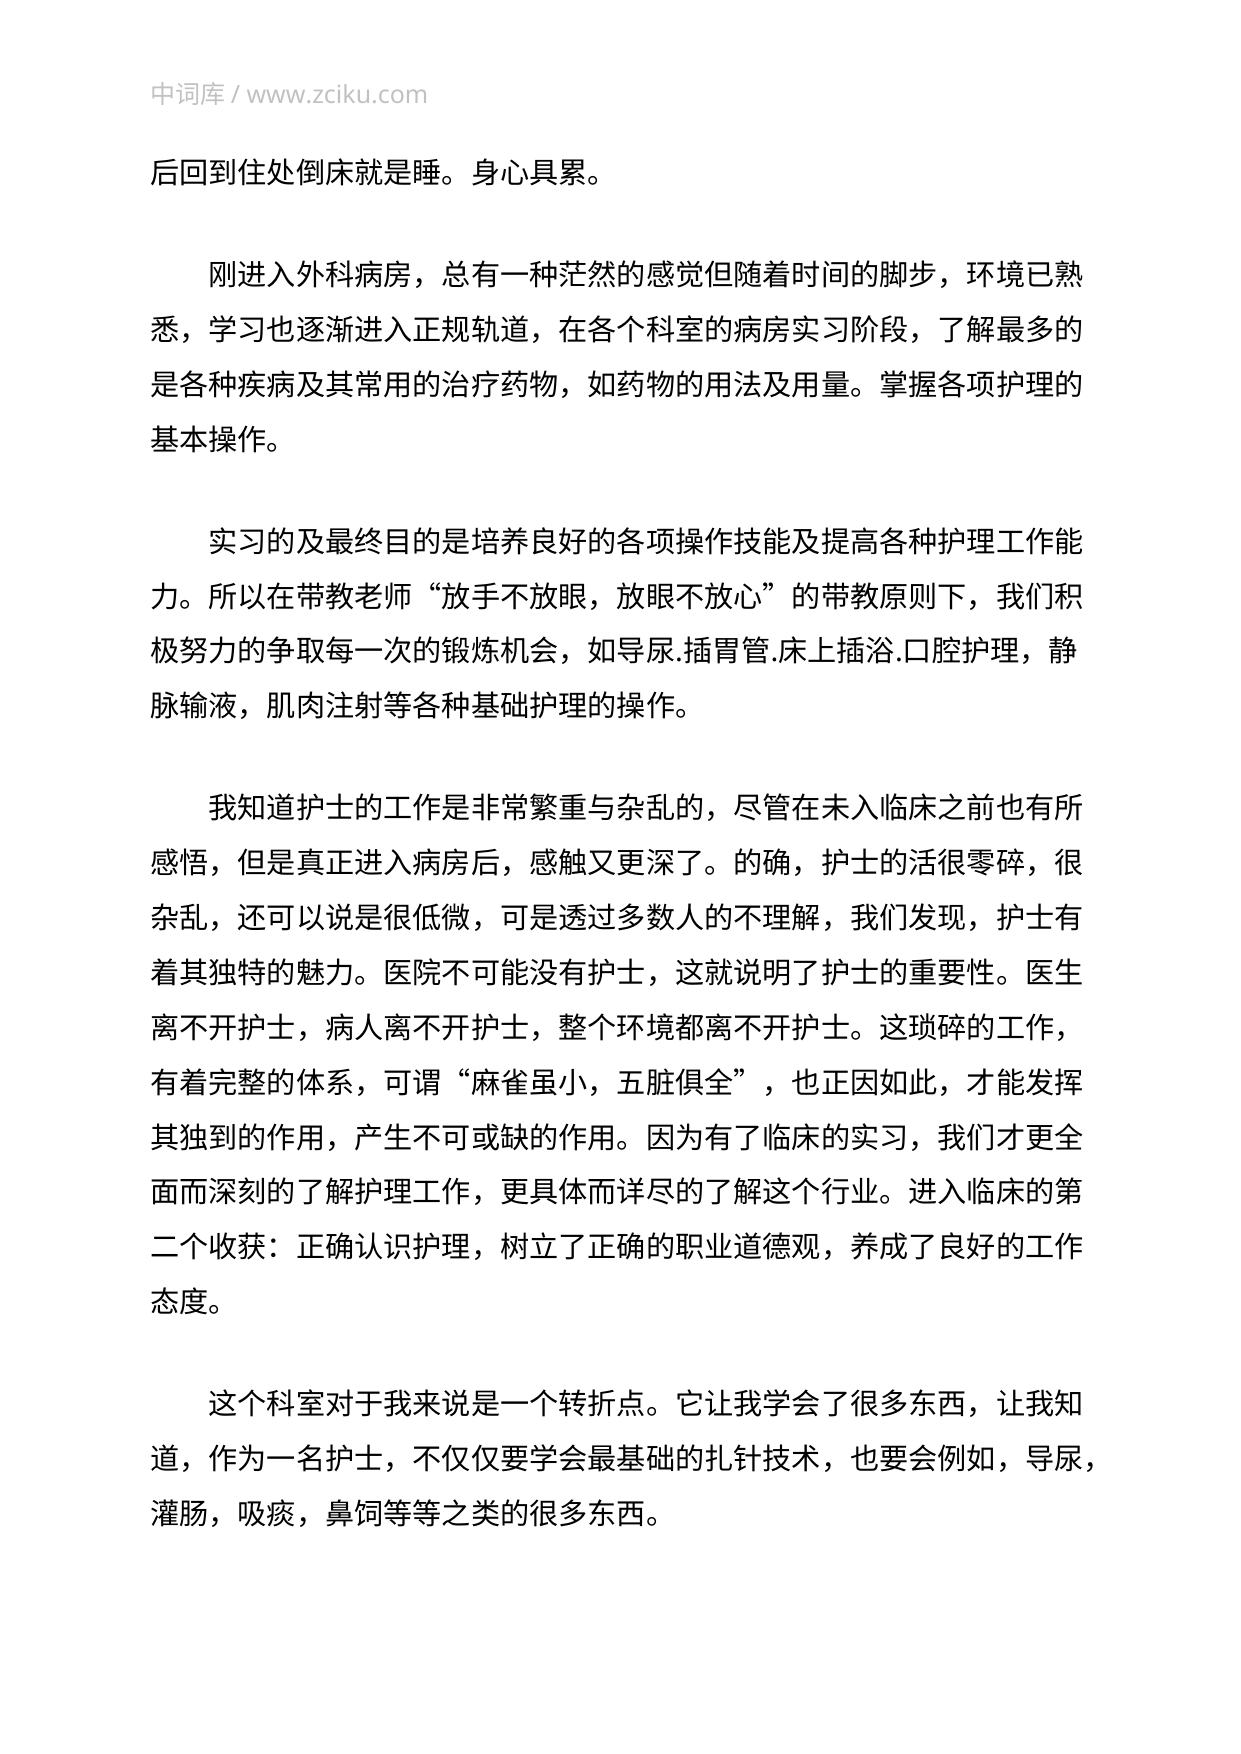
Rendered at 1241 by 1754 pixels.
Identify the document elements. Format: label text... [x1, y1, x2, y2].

text 我知道护士的工作是非常繁重与杂乱的，尽管在未入临床之前也有所感悟，但是真正进入病房后，感触又更深了。的确，护士的活很零碎，很杂乱，还可以说是很低微，可是透过多数人的不理解，我们发现，护士有着其独特的魅力。医院不可能没有护士，这就说明了护士的重要性。医生离不开护士，病人离不开护士，整个环境都离不开护士。这琐碎的工作，有着完整的体系，可谓“麻雀虽小，五脏俱全”，也正因如此，才能发挥其独到的作用，产生不可或缺的作用。因为有了临床的实习，我们才更全面而深刻的了解护理工作，更具体而详尽的了解这个行业。进入临床的第二个收获：正确认识护理，树立了正确的职业道德观，养成了良好的工作态度。 [150, 785, 1090, 1321]
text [150, 150, 1090, 192]
text 这个科室对于我来说是一个转折点。它让我学会了很多东西，让我知道，作为一名护士，不仅仅要学会最基础的扎针技术，也要会例如，导尿，灌肠，吸痰，鼻饲等等之类的很多东西。 [150, 1381, 1090, 1533]
text 实习的及最终目的是培养良好的各项操作技能及提高各种护理工作能力。所以在带教老师“放手不放眼，放眼不放心”的带教原则下，我们积极努力的争取每一次的锻炼机会，如导尿.插胃管.床上插浴.口腔护理，静脉输液，肌肉注射等各种基础护理的操作。 [150, 518, 1090, 725]
text 刚进入外科病房，总有一种茫然的感觉但随着时间的脚步，环境已熟悉，学习也逐渐进入正规轨道，在各个科室的病房实习阶段，了解最多的是各种疾病及其常用的治疗药物，如药物的用法及用量。掌握各项护理的基本操作。 [150, 252, 1090, 459]
